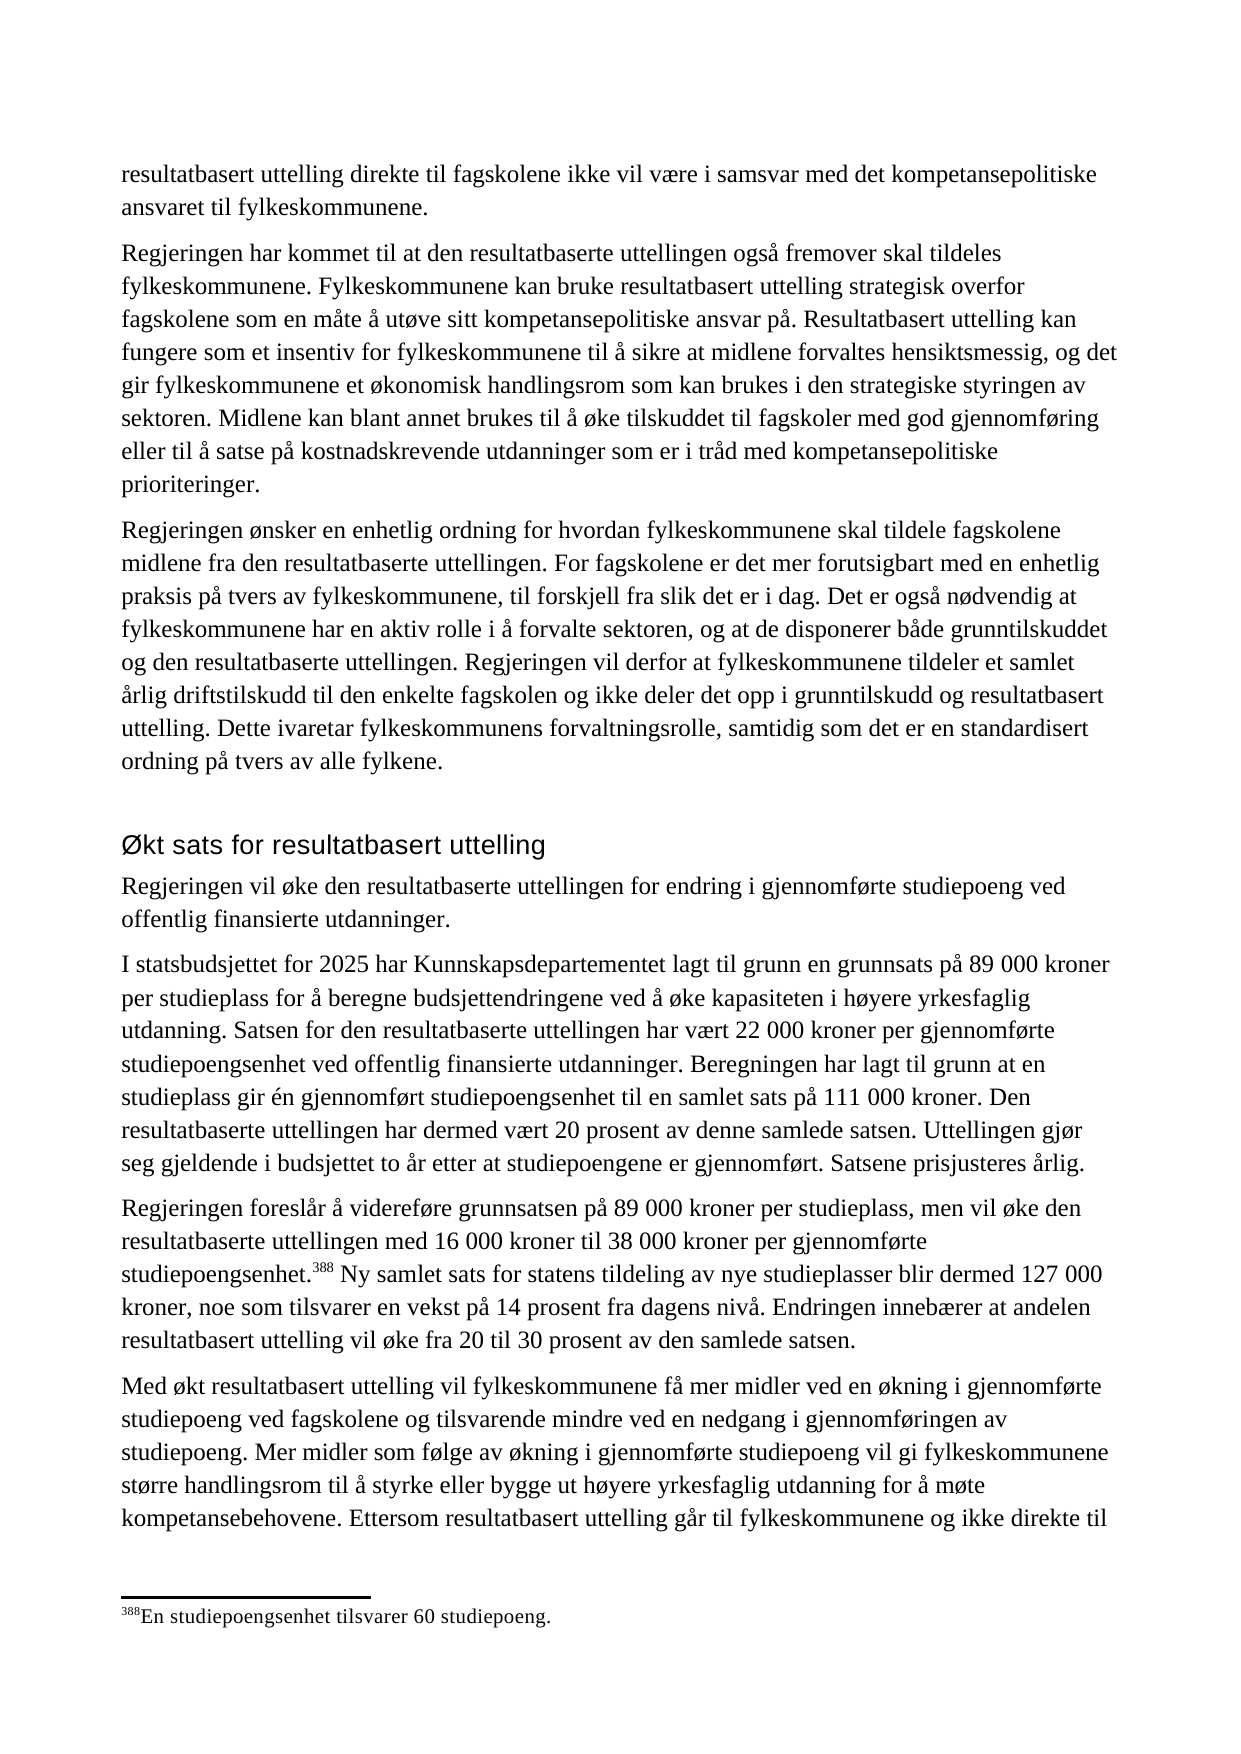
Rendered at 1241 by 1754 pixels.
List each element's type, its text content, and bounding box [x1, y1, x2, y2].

text Økt sats for resultatbasert uttelling [121, 829, 1119, 860]
text I statsbudsjettet for 2025 har Kunnskapsdepartementet lagt til grunn en grunnsats på 89 000 kroner per studieplass for å beregne budsjettendringene ved å øke kapasiteten i høyere yrkesfaglig utdanning. Satsen for den resultatbaserte uttellingen har vært 22 000 kroner per gjennomførte studiepoengsenhet ved offentlig finansierte utdanninger. Beregningen har lagt til grunn at en studieplass gir én gjennomført studiepoengsenhet til en samlet sats på 111 000 kroner. Den resultatbaserte uttellingen har dermed vært 20 prosent av denne samlede satsen. Uttellingen gjør seg gjeldende i budsjettet to år etter at studiepoengene er gjennomført. Satsene prisjusteres årlig. [121, 949, 1119, 1176]
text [121, 159, 1119, 221]
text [121, 1371, 1119, 1532]
text Regjeringen har kommet til at den resultatbaserte uttellingen også fremover skal tildeles fylkeskommunene. Fylkeskommunene kan bruke resultatbasert uttelling strategisk overfor fagskolene som en måte å utøve sitt kompetansepolitiske ansvar på. Resultatbasert uttelling kan fungere som et insentiv for fylkeskommunene til å sikre at midlene forvaltes hensiktsmessig, og det gir fylkeskommunene et økonomisk handlingsrom som kan brukes i den strategiske styringen av sektoren. Midlene kan blant annet brukes til å øke tilskuddet til fagskoler med god gjennomføring eller til å satse på kostnadskrevende utdanninger som er i tråd med kompetansepolitiske prioriteringer. [121, 238, 1119, 498]
text Regjeringen foreslår å videreføre grunnsatsen på 89 000 kroner per studieplass, men vil øke den resultatbaserte uttellingen med 16 000 kroner til 38 000 kroner per gjennomførte studiepoengsenhet. Ny samlet sats for statens tildeling av nye studieplasser blir dermed 127 000 kroner, noe som tilsvarer en vekst på 14 prosent fra dagens nivå. Endringen innebærer at andelen resultatbasert uttelling vil øke fra 20 til 30 prosent av den samlede satsen. [121, 1193, 1119, 1354]
text Regjeringen ønsker en enhetlig ordning for hvordan fylkeskommunene skal tildele fagskolene midlene fra den resultatbaserte uttellingen. For fagskolene er det mer forutsigbart med en enhetlig praksis på tvers av fylkeskommunene, til forskjell fra slik det er i dag. Det er også nødvendig at fylkeskommunene har en aktiv rolle i å forvalte sektoren, og at de disponerer både grunntilskuddet og den resultatbaserte uttellingen. Regjeringen vil derfor at fylkeskommunene tildeler et samlet årlig driftstilskudd til den enkelte fagskolen og ikke deler det opp i grunntilskudd og resultatbasert uttelling. Dette ivaretar fylkeskommunens forvaltningsrolle, samtidig som det er en standardisert ordning på tvers av alle fylkene. [121, 515, 1119, 774]
text Regjeringen vil øke den resultatbaserte uttellingen for endring i gjennomførte studiepoeng ved offentlig finansierte utdanninger. [121, 871, 1119, 933]
